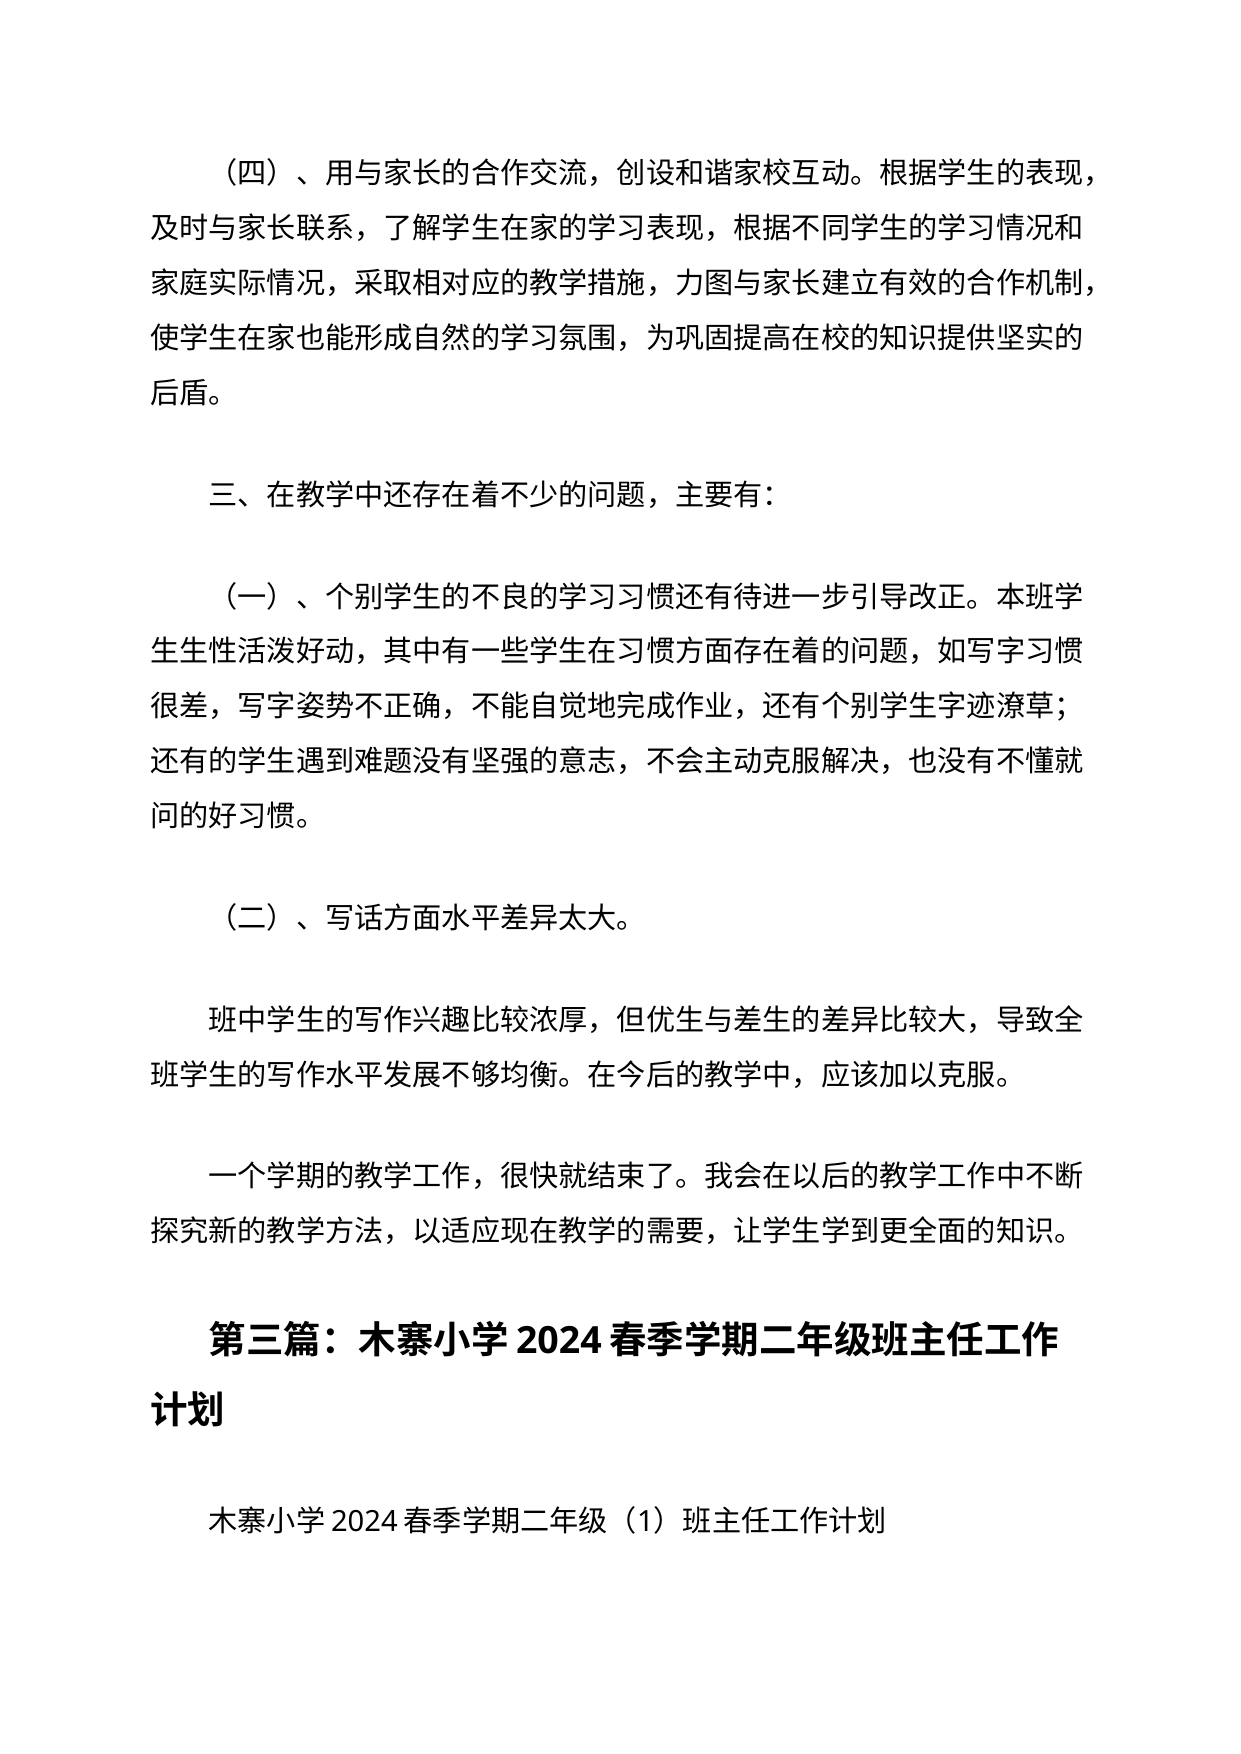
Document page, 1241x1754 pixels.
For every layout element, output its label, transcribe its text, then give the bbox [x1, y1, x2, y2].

text （四）、用与家长的合作交流，创设和谐家校互动。根据学生的表现，及时与家长联系，了解学生在家的学习表现，根据不同学生的学习情况和家庭实际情况，采取相对应的教学措施，力图与家长建立有效的合作机制，使学生在家也能形成自然的学习氛围，为巩固提高在校的知识提供坚实的后盾。 [150, 150, 1090, 412]
text 一个学期的教学工作，很快就结束了。我会在以后的教学工作中不断探究新的教学方法，以适应现在教学的需要，让学生学到更全面的知识。 [150, 1153, 1090, 1250]
text 三、在教学中还存在着不少的问题，主要有： [150, 471, 1090, 514]
text 第三篇：木寨小学2024春季学期二年级班主任工作计划 [150, 1309, 1090, 1434]
text 班中学生的写作兴趣比较浓厚，但优生与差生的差异比较大，导致全班学生的写作水平发展不够均衡。在今后的教学中，应该加以克服。 [150, 996, 1090, 1093]
text 木寨小学2024春季学期二年级（1）班主任工作计划 [150, 1498, 1090, 1540]
text （二）、写话方面水平差异太大。 [150, 894, 1090, 937]
text （一）、个别学生的不良的学习习惯还有待进一步引导改正。本班学生生性活泼好动，其中有一些学生在习惯方面存在着的问题，如写字习惯很差，写字姿势不正确，不能自觉地完成作业，还有个别学生字迹潦草；还有的学生遇到难题没有坚强的意志，不会主动克服解决，也没有不懂就问的好习惯。 [150, 573, 1090, 835]
